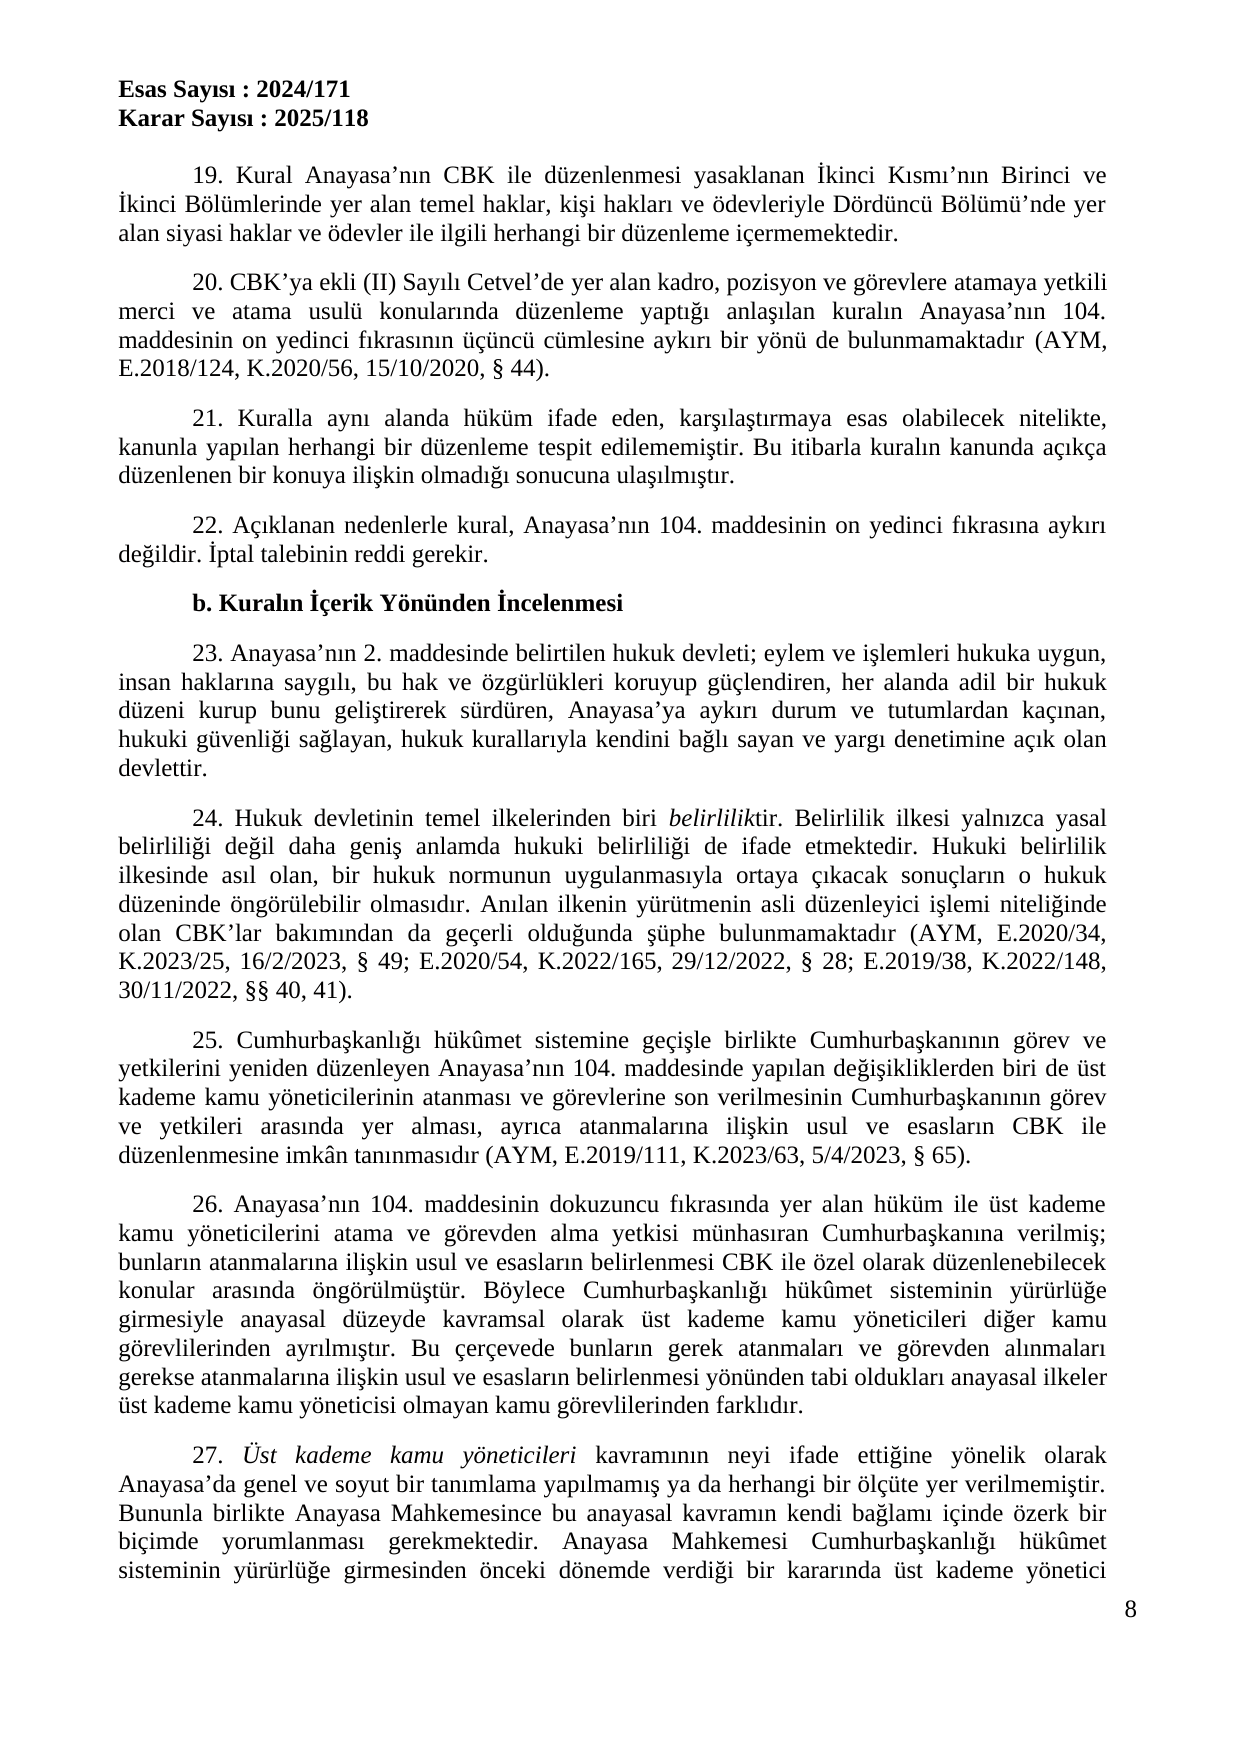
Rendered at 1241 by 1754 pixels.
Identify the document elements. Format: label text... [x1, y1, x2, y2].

text 24. Hukuk devletinin temel ilkelerinden biri belirliliktir. Belirlilik ilkesi yalnızca yasal belirliliği değil daha geniş anlamda hukuki belirliliği de ifade etmektedir. Hukuki belirlilik ilkesinde asıl olan, bir hukuk normunun uygulanmasıyla ortaya çıkacak sonuçların o hukuk düzeninde öngörülebilir olmasıdır. Anılan ilkenin yürütmenin asli düzenleyici işlemi niteliğinde olan CBK’lar bakımından da geçerli olduğunda şüphe bulunmamaktadır (AYM, E.2020/34, K.2023/25, 16/2/2023, § 49; E.2020/54, K.2022/165, 29/12/2022, § 28; E.2019/38, K.2022/148, 30/11/2022, §§ 40, 41). [118, 803, 1107, 1004]
text 20. CBK’ya ekli (II) Sayılı Cetvel’de yer alan kadro, pozisyon ve görevlere atamaya yetkili merci ve atama usulü konularında düzenleme yaptığı anlaşılan kuralın Anayasa’nın 104. maddesinin on yedinci fıkrasının üçüncü cümlesine aykırı bir yönü de bulunmamaktadır (AYM, E.2018/124, K.2020/56, 15/10/2020, § 44). [118, 267, 948, 296]
text 22. Açıklanan nedenlerle kural, Anayasa’nın 104. maddesinin on yedinci fıkrasına aykırı değildir. İptal talebinin reddi gerekir. [118, 510, 1107, 568]
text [118, 1440, 1107, 1584]
text 26. Anayasa’nın 104. maddesinin dokuzuncu fıkrasında yer alan hüküm ile üst kademe kamu yöneticilerini atama ve görevden alma yetkisi münhasıran Cumhurbaşkanına verilmiş; bunların atanmalarına ilişkin usul ve esasların belirlenmesi CBK ile özel olarak düzenlenebilecek konular arasında öngörülmüştür. Böylece Cumhurbaşkanlığı hükûmet sisteminin yürürlüğe girmesiyle anayasal düzeyde kavramsal olarak üst kademe kamu yöneticileri diğer kamu görevlilerinden ayrılmıştır. Bu çerçevede bunların gerek atanmaları ve görevden alınmaları gerekse atanmalarına ilişkin usul ve esasların belirlenmesi yönünden tabi oldukları anayasal ilkeler üst kademe kamu yöneticisi olmayan kamu görevlilerinden farklıdır. [118, 1189, 1107, 1419]
text 20. CBK’ya ekli (II) Sayılı Cetvel’de yer alan kadro, pozisyon ve görevlere atamaya yetkili merci ve atama usulü konularında düzenleme yaptığı anlaşılan kuralın Anayasa’nın 104. maddesinin on yedinci fıkrasının üçüncü cümlesine aykırı bir yönü de bulunmamaktadır (AYM, E.2018/124, K.2020/56, 15/10/2020, § 44). [118, 325, 1107, 382]
text 21. Kuralla aynı alanda hüküm ifade eden, karşılaştırmaya esas olabilecek nitelikte, kanunla yapılan herhangi bir düzenleme tespit edilememiştir. Bu itibarla kuralın kanunda açıkça düzenlenen bir konuya ilişkin olmadığı sonucuna ulaşılmıştır. [118, 403, 1107, 489]
text 23. Anayasa’nın 2. maddesinde belirtilen hukuk devleti; eylem ve işlemleri hukuka uygun, insan haklarına saygılı, bu hak ve özgürlükleri koruyup güçlendiren, her alanda adil bir hukuk düzeni kurup bunu geliştirerek sürdüren, Anayasa’ya aykırı durum ve tutumlardan kaçınan, hukuki güvenliği sağlayan, hukuk kurallarıyla kendini bağlı sayan ve yargı denetimine açık olan devlettir. [118, 638, 1107, 782]
text 19. Kural Anayasa’nın CBK ile düzenlenmesi yasaklanan İkinci Kısmı’nın Birinci ve İkinci Bölümlerinde yer alan temel haklar, kişi hakları ve ödevleriyle Dördüncü Bölümü’nde yer alan siyasi haklar ve ödevler ile ilgili herhangi bir düzenleme içermemektedir. [118, 160, 1107, 246]
text 25. Cumhurbaşkanlığı hükûmet sistemine geçişle birlikte Cumhurbaşkanının görev ve yetkilerini yeniden düzenleyen Anayasa’nın 104. maddesinde yapılan değişikliklerden biri de üst kademe kamu yöneticilerinin atanması ve görevlerine son verilmesinin Cumhurbaşkanının görev ve yetkileri arasında yer alması, ayrıca atanmalarına ilişkin usul ve esasların CBK ile düzenlenmesine imkân tanınmasıdır (AYM, E.2019/111, K.2023/63, 5/4/2023, § 65). [118, 1025, 1107, 1168]
text b. Kuralın İçerik Yönünden İncelenmesi [118, 588, 1107, 617]
